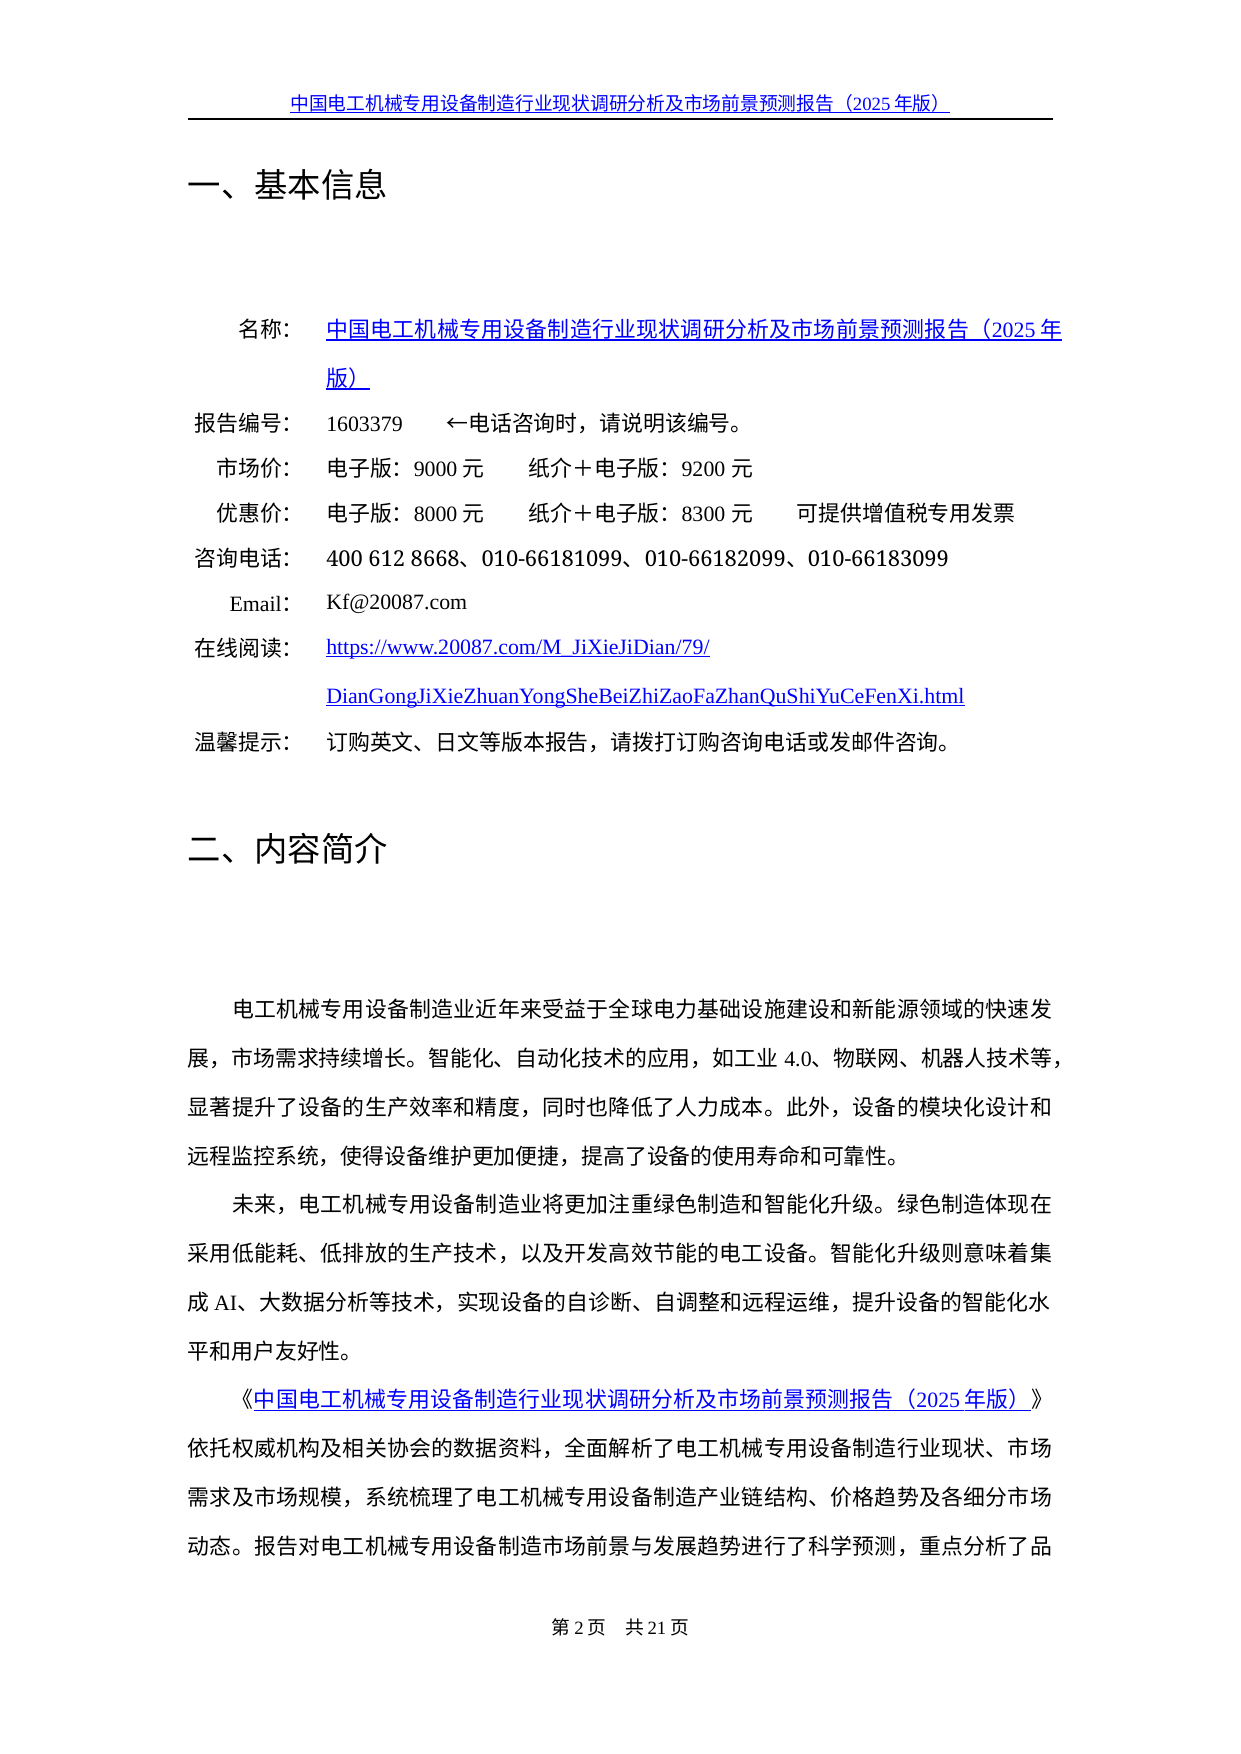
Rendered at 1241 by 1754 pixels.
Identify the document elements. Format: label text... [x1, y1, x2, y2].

table_cell 1603379 ←电话咨询时，请说明该编号。 [315, 405, 1073, 450]
table_cell [315, 630, 1073, 724]
table_cell 温馨提示： [167, 724, 315, 769]
table_cell 咨询电话： [167, 540, 315, 585]
table_cell 优惠价： [167, 495, 315, 540]
table_header 中国电工机械专用设备制造行业现状调研分析及市场前景预测报告（2025年版） [315, 312, 1073, 405]
title 一、基本信息 [187, 150, 1053, 215]
table_cell 电子版：9000 元 纸介＋电子版：9200 元 [315, 450, 1073, 495]
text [187, 992, 1053, 1561]
table_cell 在线阅读： [167, 630, 315, 724]
table_cell 电子版：8000 元 纸介＋电子版：8300 元 可提供增值税专用发票 [315, 495, 1073, 540]
table_cell Kf@20087.com [315, 585, 1073, 630]
table_cell 400 612 8668、010-66181099、010-66182099、010-66183099 [315, 540, 1073, 585]
table_header 名称： [167, 312, 315, 405]
table_cell 报告编号： [167, 405, 315, 450]
title 二、内容简介 [187, 814, 1053, 879]
table_cell Email： [167, 585, 315, 630]
table_cell 订购英文、日文等版本报告，请拨打订购咨询电话或发邮件咨询。 [315, 724, 1073, 769]
table_cell 市场价： [167, 450, 315, 495]
